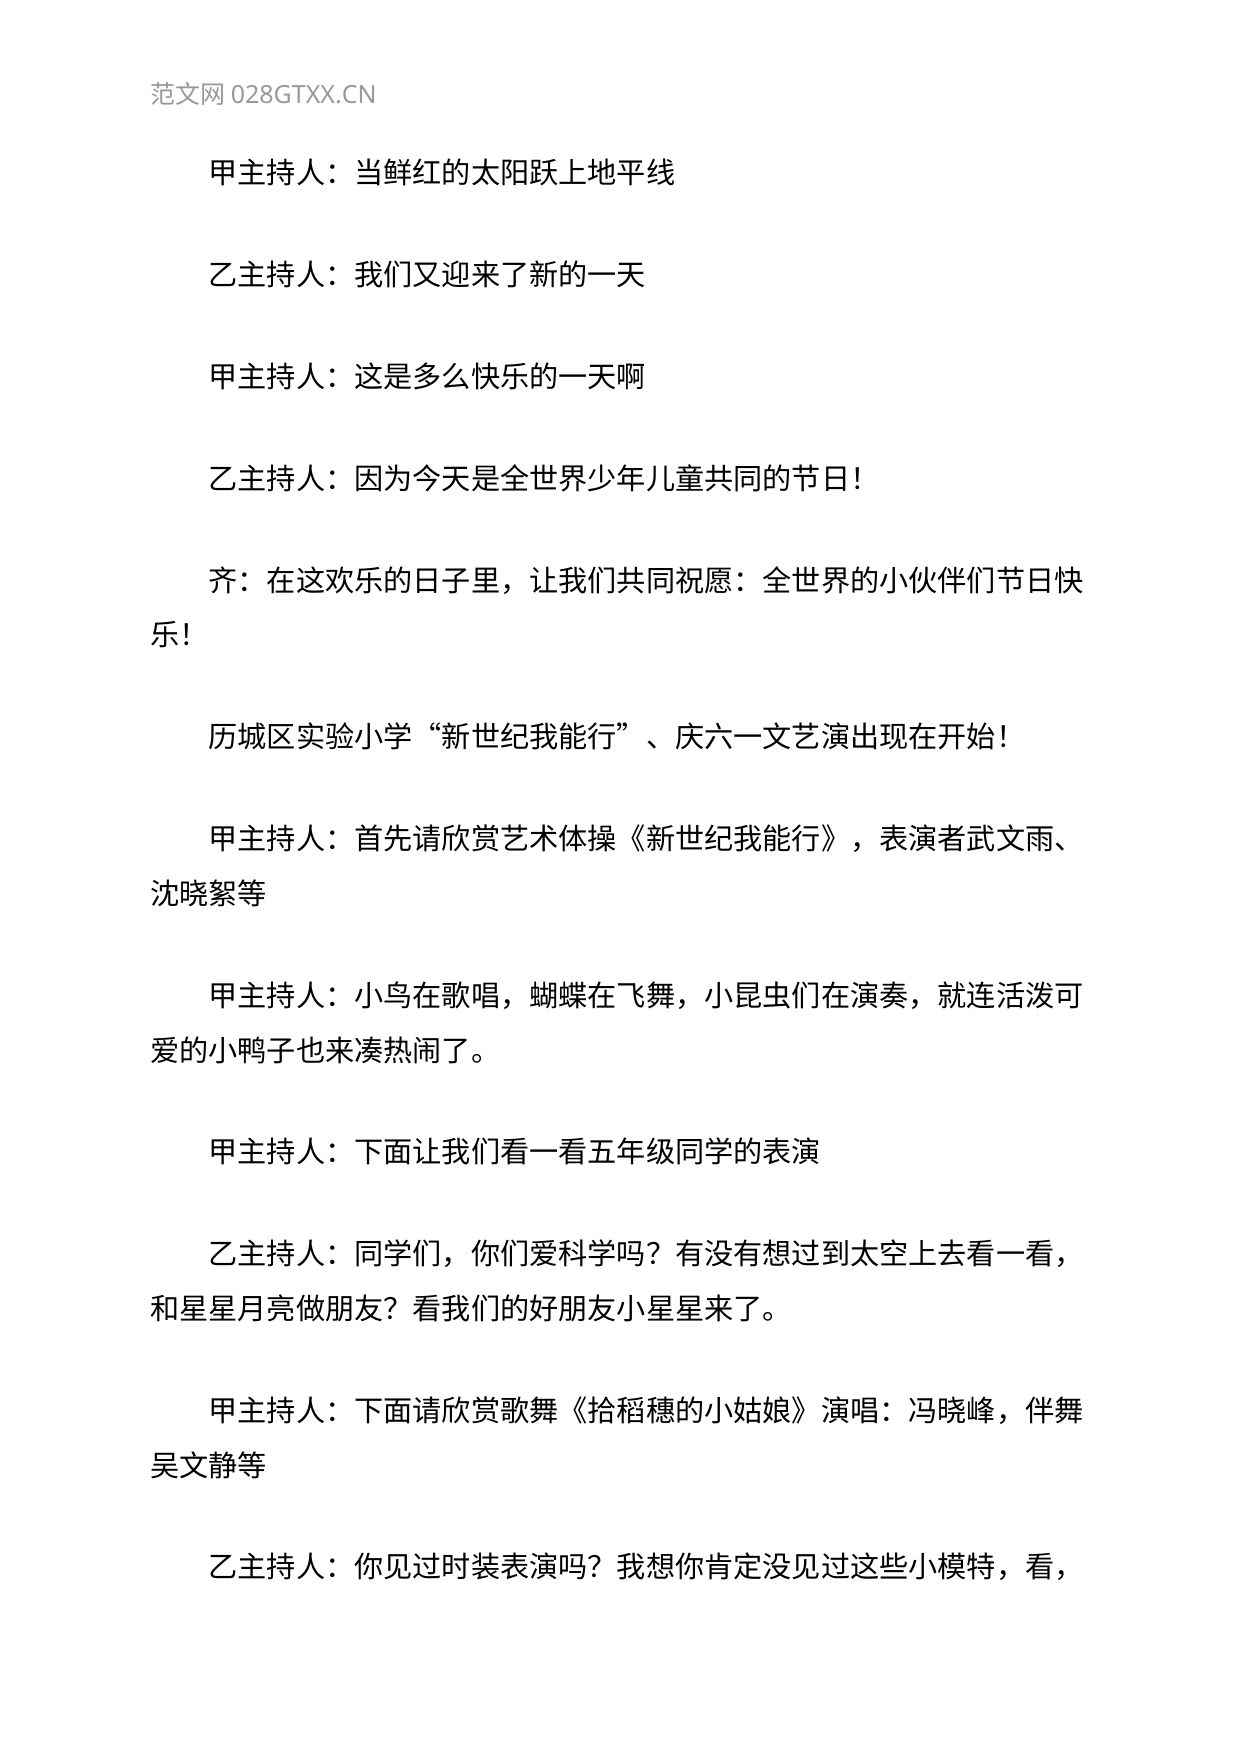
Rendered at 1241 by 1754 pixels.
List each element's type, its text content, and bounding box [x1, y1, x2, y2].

text 甲主持人：小鸟在歌唱，蝴蝶在飞舞，小昆虫们在演奏，就连活泼可爱的小鸭子也来凑热闹了。 [150, 972, 1090, 1069]
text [150, 1544, 1090, 1586]
text 齐：在这欢乐的日子里，让我们共同祝愿：全世界的小伙伴们节日快乐！ [150, 557, 1090, 654]
text 乙主持人：我们又迎来了新的一天 [150, 252, 1090, 294]
text 历城区实验小学“新世纪我能行”、庆六一文艺演出现在开始！ [150, 714, 1090, 756]
text 甲主持人：下面让我们看一看五年级同学的表演 [150, 1129, 1090, 1171]
text 甲主持人：首先请欣赏艺术体操《新世纪我能行》，表演者武文雨、沈晓絮等 [150, 816, 1090, 913]
text 甲主持人：下面请欣赏歌舞《拾稻穗的小姑娘》演唱：冯晓峰，伴舞吴文静等 [150, 1387, 1090, 1484]
text 乙主持人：同学们，你们爱科学吗？有没有想过到太空上去看一看，和星星月亮做朋友？看我们的好朋友小星星来了。 [150, 1231, 1090, 1328]
text 甲主持人：当鲜红的太阳跃上地平线 [150, 150, 1090, 192]
text 乙主持人：因为今天是全世界少年儿童共同的节日！ [150, 455, 1090, 498]
text 甲主持人：这是多么快乐的一天啊 [150, 353, 1090, 396]
